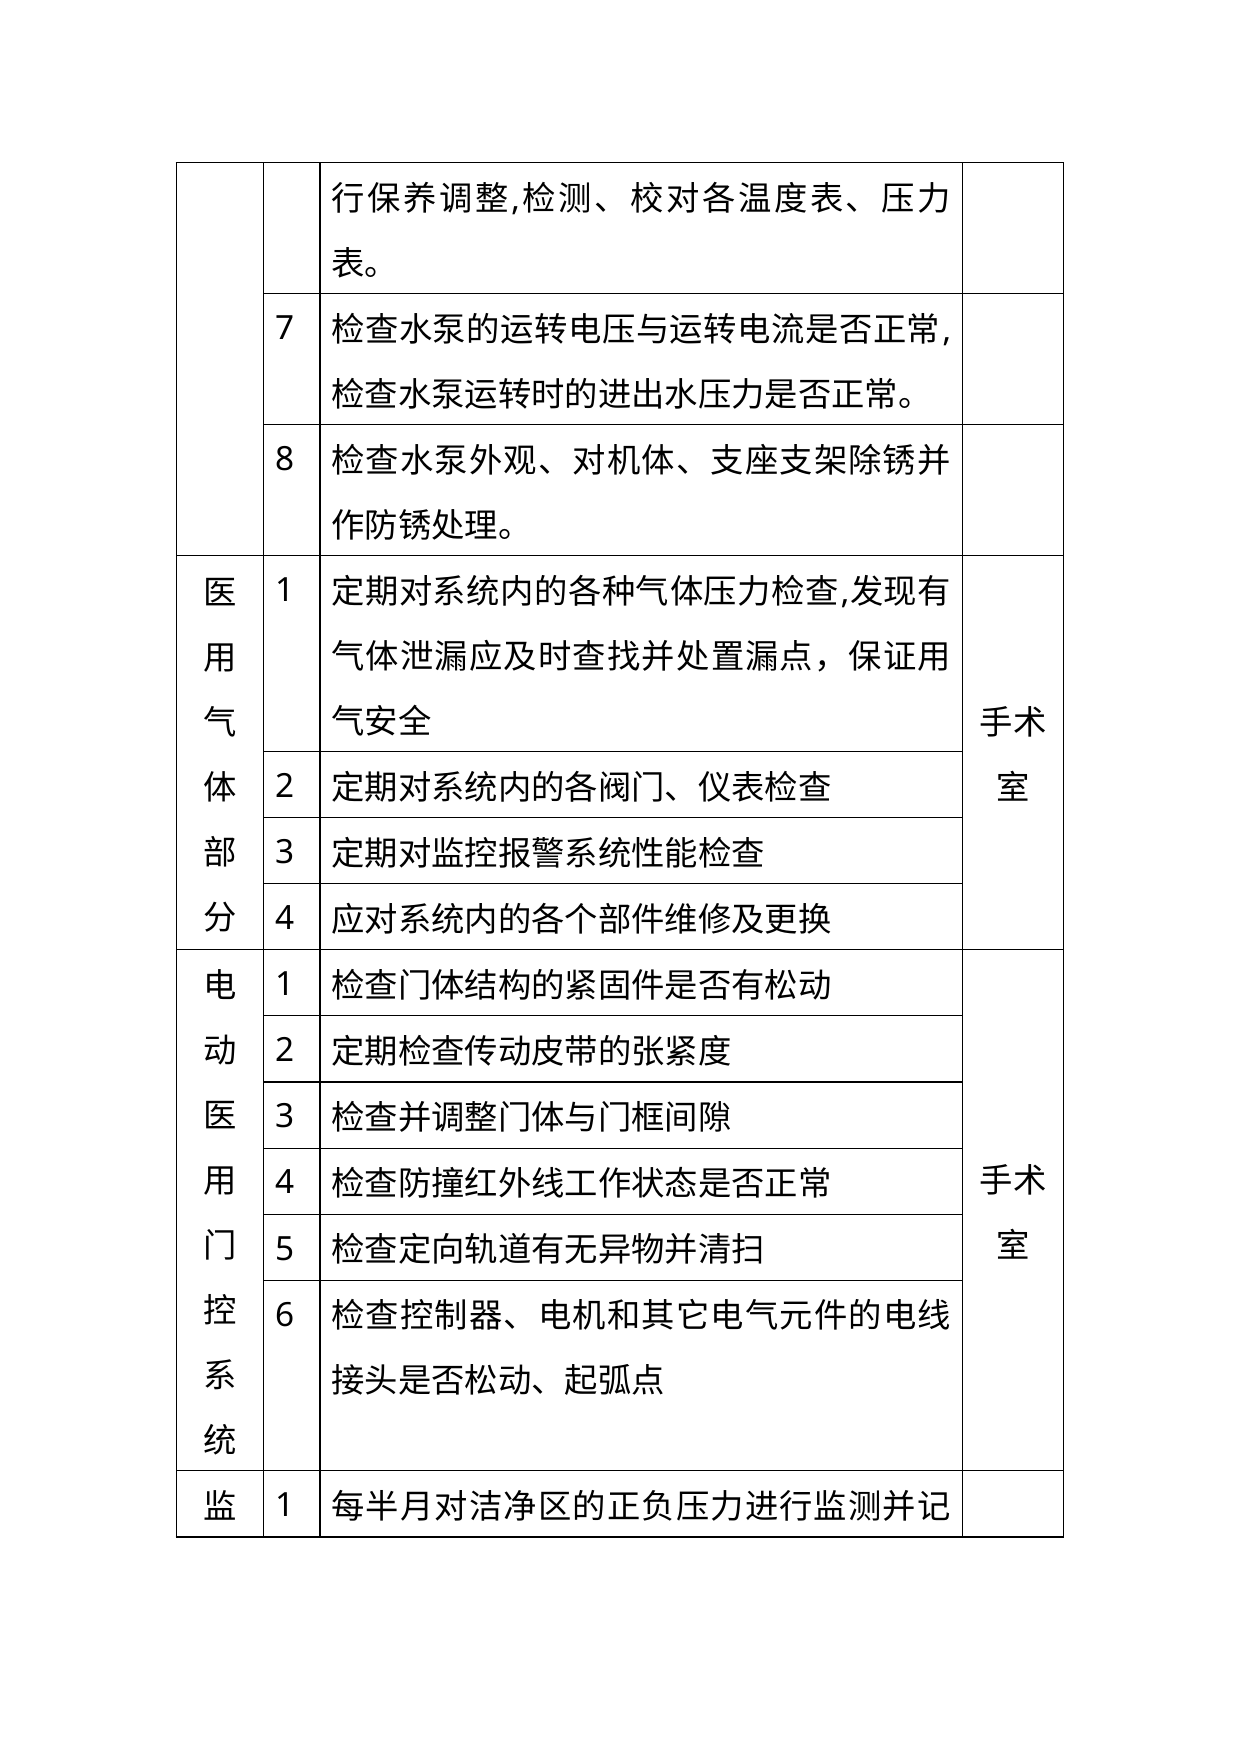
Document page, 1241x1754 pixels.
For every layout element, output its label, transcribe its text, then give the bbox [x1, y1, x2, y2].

table_cell 6 [264, 163, 319, 293]
table_cell 1 [264, 1471, 319, 1536]
table_cell 6 [264, 1281, 319, 1470]
table_cell 8 [264, 425, 319, 555]
table_cell [963, 294, 1063, 424]
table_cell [321, 163, 962, 293]
table_cell 5 [264, 1215, 319, 1279]
table_cell 检查水泵的运转电压与运转电流是否正常,检查水泵运转时的进出水压力是否正常。 [321, 294, 962, 424]
table_cell 应对系统内的各个部件维修及更换 [321, 884, 962, 949]
table_cell 定期检查传动皮带的张紧度 [321, 1016, 962, 1081]
table_cell 2 [264, 1016, 319, 1081]
table_cell 3 [264, 818, 319, 883]
table_cell 电动医用门控系统 [177, 950, 263, 1470]
table_cell 检查水泵外观、对机体、支座支架除锈并作防锈处理。 [321, 425, 962, 555]
table_cell [963, 425, 1063, 555]
table_cell 监测检测 [177, 1471, 263, 1536]
table_cell 4 [264, 884, 319, 949]
table_cell 检查防撞红外线工作状态是否正常 [321, 1149, 962, 1213]
table_cell 2 [264, 752, 319, 817]
table_cell 定期对系统内的各种气体压力检查,发现有气体泄漏应及时查找并处置漏点，保证用气安全 [321, 556, 962, 751]
table_cell 3 [264, 1083, 319, 1147]
table_cell 手术室 [963, 950, 1063, 1470]
table_cell 检查门体结构的紧固件是否有松动 [321, 950, 962, 1015]
table_cell 1 [264, 950, 319, 1015]
table_cell 检查定向轨道有无异物并清扫 [321, 1215, 962, 1279]
table_cell 手术室 [963, 556, 1063, 949]
table_cell 检查并调整门体与门框间隙 [321, 1083, 962, 1147]
table_cell 1 [264, 556, 319, 751]
table_cell 检查控制器、电机和其它电气元件的电线接头是否松动、起弧点 [321, 1281, 962, 1470]
table_cell 定期对系统内的各阀门、仪表检查 [321, 752, 962, 817]
table_cell 每半月对洁净区的正负压力进行监测并记录 [321, 1471, 962, 1536]
table_cell 4 [264, 1149, 319, 1213]
table_cell [963, 1471, 1063, 1536]
table_cell 医用气体部分 [177, 556, 263, 949]
table_cell [963, 163, 1063, 293]
table_cell 定期对监控报警系统性能检查 [321, 818, 962, 883]
table_cell 7 [264, 294, 319, 424]
